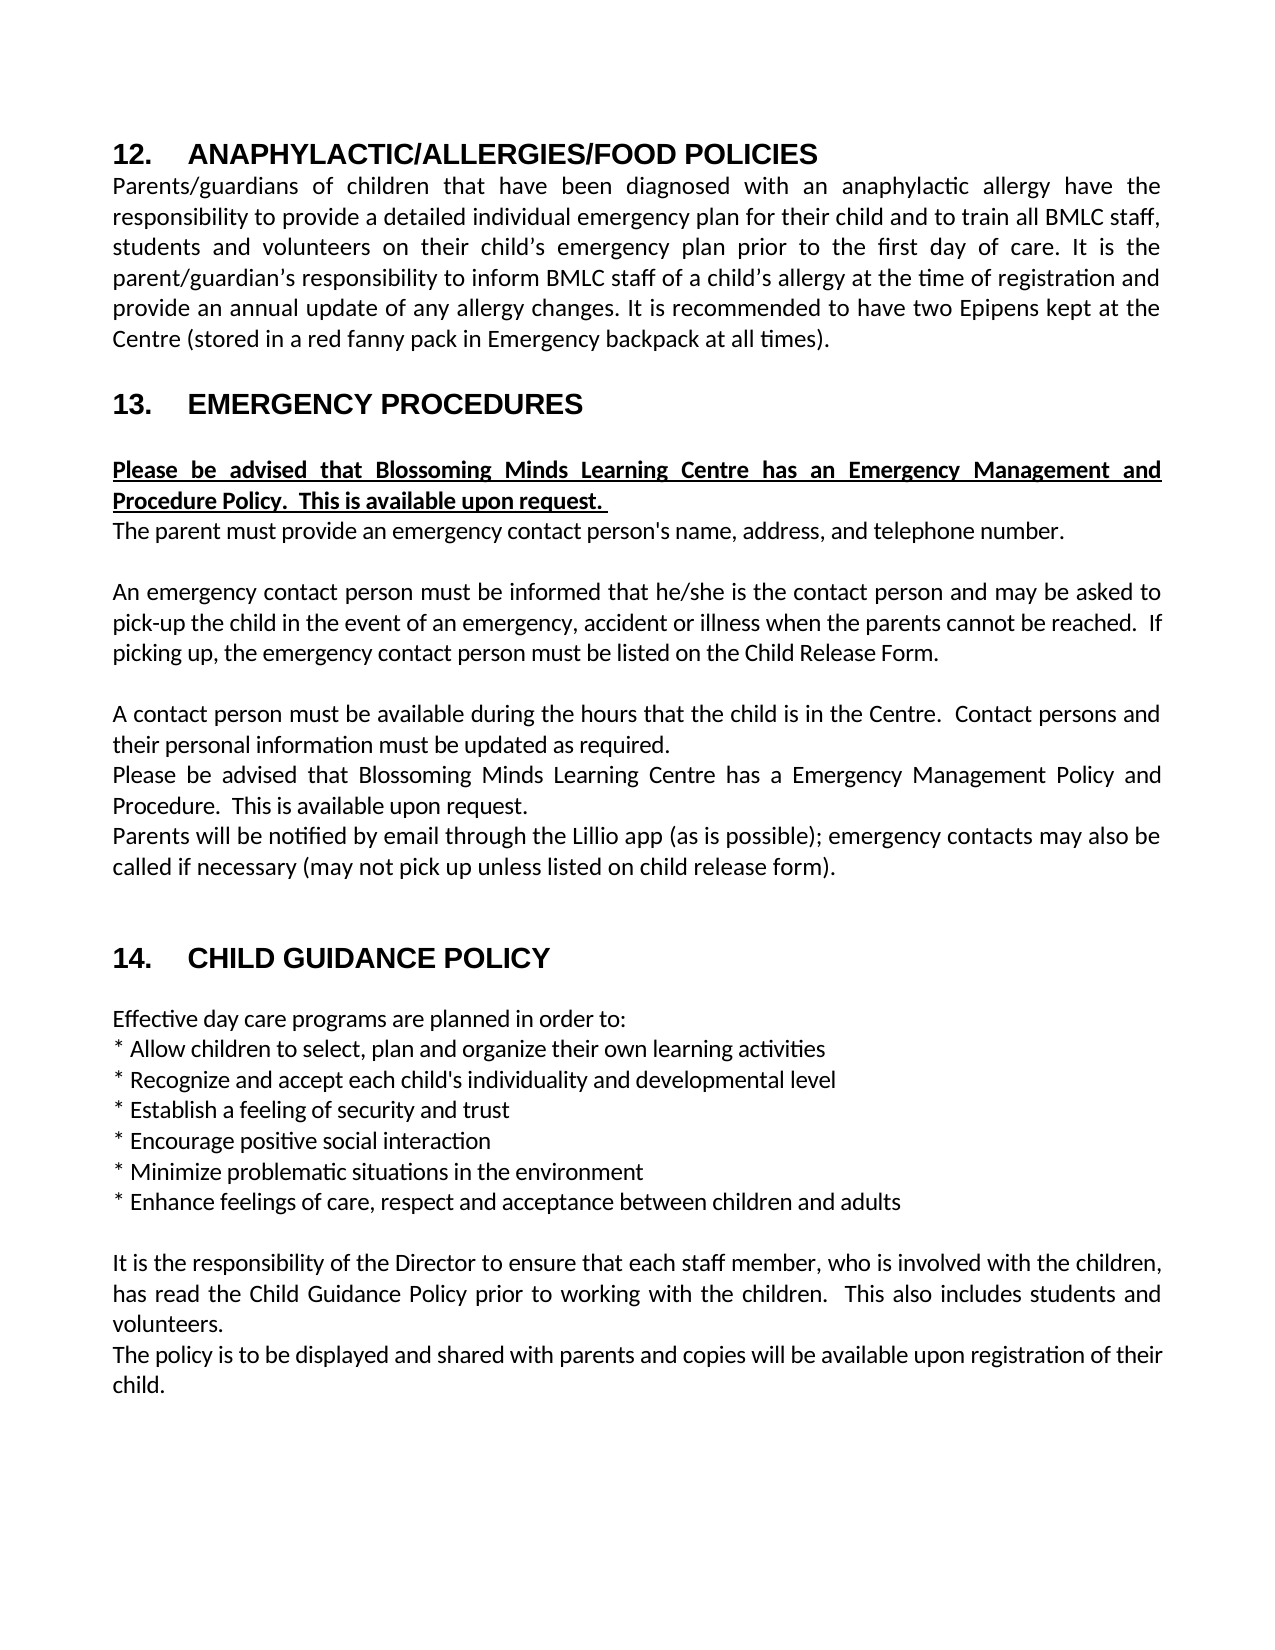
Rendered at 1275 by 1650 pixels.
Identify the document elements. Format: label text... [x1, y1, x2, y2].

text * Establish a feeling of security and trust [112, 1095, 1162, 1125]
text * Encourage positive social interaction [112, 1125, 1162, 1156]
text * Allow children to select, plan and organize their own learning activities [112, 1034, 1162, 1064]
text The parent must provide an emergency contact person's name, address, and telephone number. [112, 515, 1162, 546]
text The policy is to be displayed and shared with parents and copies will be available upon registration of their child. [112, 1339, 1162, 1400]
list Please be advised that Blossoming Minds Learning Centre has an Emergency Management and Procedure Policy. This is available upon request. [112, 454, 1162, 480]
text Parents/guardians of children that have been diagnosed with an anaphylactic allergy have the responsibility to provide a detailed individual emergency plan for their child and to train all BMLC staff, students and volunteers on their child’s emergency plan prior to the first day of care. It is the parent/guardian’s responsibility to inform BMLC staff of a child’s allergy at the time of registration and provide an annual update of any allergy changes. It is recommended to have two Epipens kept at the Centre (stored in a red fanny pack in Emergency backpack at all times). [112, 171, 1162, 354]
text Effective day care programs are planned in order to: [112, 1003, 1162, 1034]
text * Minimize problematic situations in the environment [112, 1156, 1162, 1186]
text * Recognize and accept each child's individuality and developmental level [112, 1064, 1162, 1095]
list CHILD GUIDANCE POLICY [112, 941, 1162, 974]
text A contact person must be available during the hours that the child is in the Centre. Contact persons and their personal information must be updated as required. [112, 698, 1162, 759]
text * Enhance feelings of care, respect and acceptance between children and adults [112, 1186, 1162, 1217]
list ANAPHYLACTIC/ALLERGIES/FOOD POLICIES [112, 137, 1162, 171]
list Please be advised that Blossoming Minds Learning Centre has an Emergency Management and Procedure Policy. This is available upon request. [112, 481, 1162, 515]
text Parents will be notified by email through the Lillio app (as is possible); emergency contacts may also be called if necessary (may not pick up unless listed on child release form). [112, 821, 1162, 882]
list EMERGENCY PROCEDURES [112, 387, 1162, 421]
text Please be advised that Blossoming Minds Learning Centre has a Emergency Management Policy and Procedure. This is available upon request. [112, 759, 1162, 821]
text It is the responsibility of the Director to ensure that each staff member, who is involved with the children, has read the Child Guidance Policy prior to working with the children. This also includes students and volunteers. [112, 1247, 1162, 1339]
text An emergency contact person must be informed that he/she is the contact person and may be asked to pick-up the child in the event of an emergency, accident or illness when the parents cannot be reached. If picking up, the emergency contact person must be listed on the Child Release Form. [112, 576, 1162, 668]
